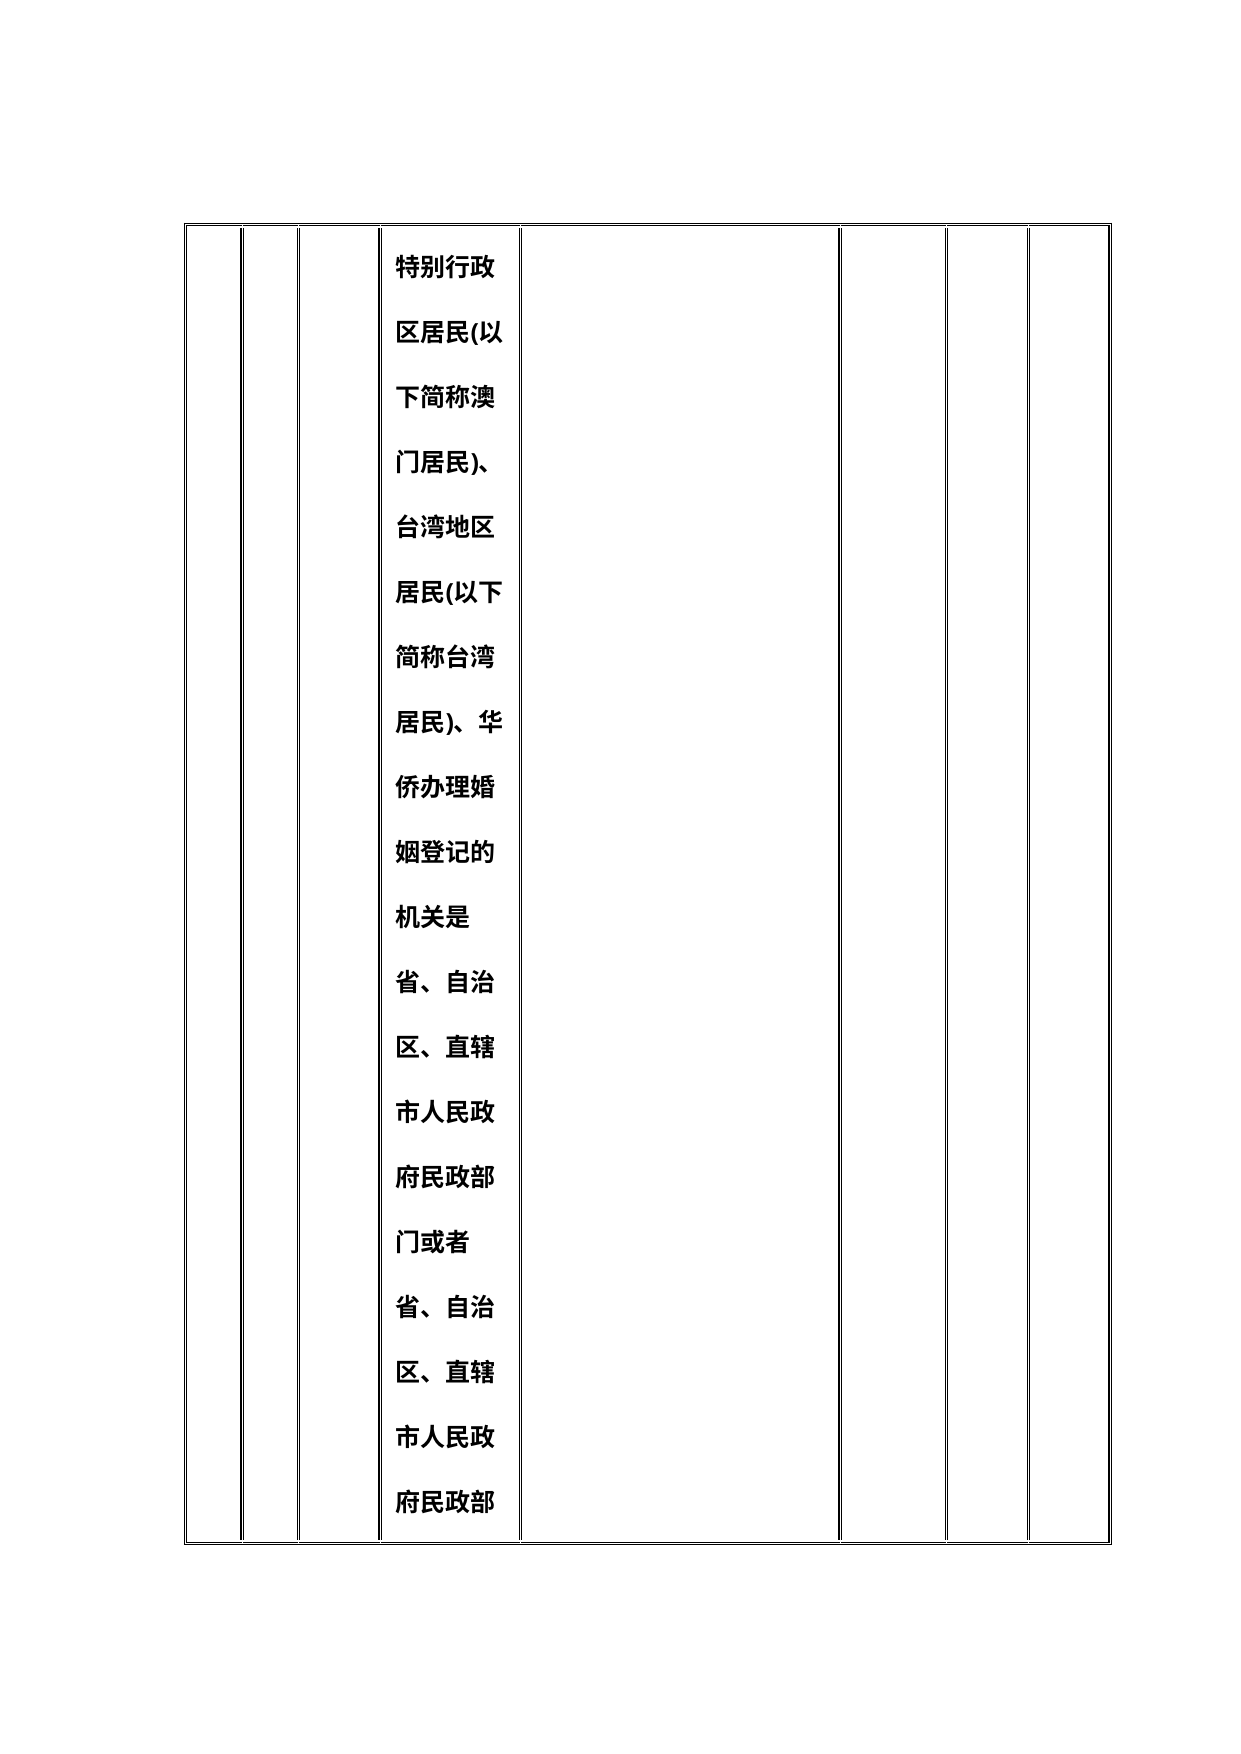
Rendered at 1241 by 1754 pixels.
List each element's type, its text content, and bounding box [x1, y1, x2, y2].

table_cell 社会事务办 [1028, 226, 1108, 1541]
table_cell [520, 224, 840, 1541]
table_cell 社会事务办 [946, 224, 1028, 1541]
table_cell 26 [187, 226, 242, 1541]
table_cell 婚姻登记 [298, 226, 380, 1541]
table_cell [840, 226, 946, 1541]
table_cell 行政确认 [242, 226, 298, 1541]
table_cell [380, 226, 520, 1541]
